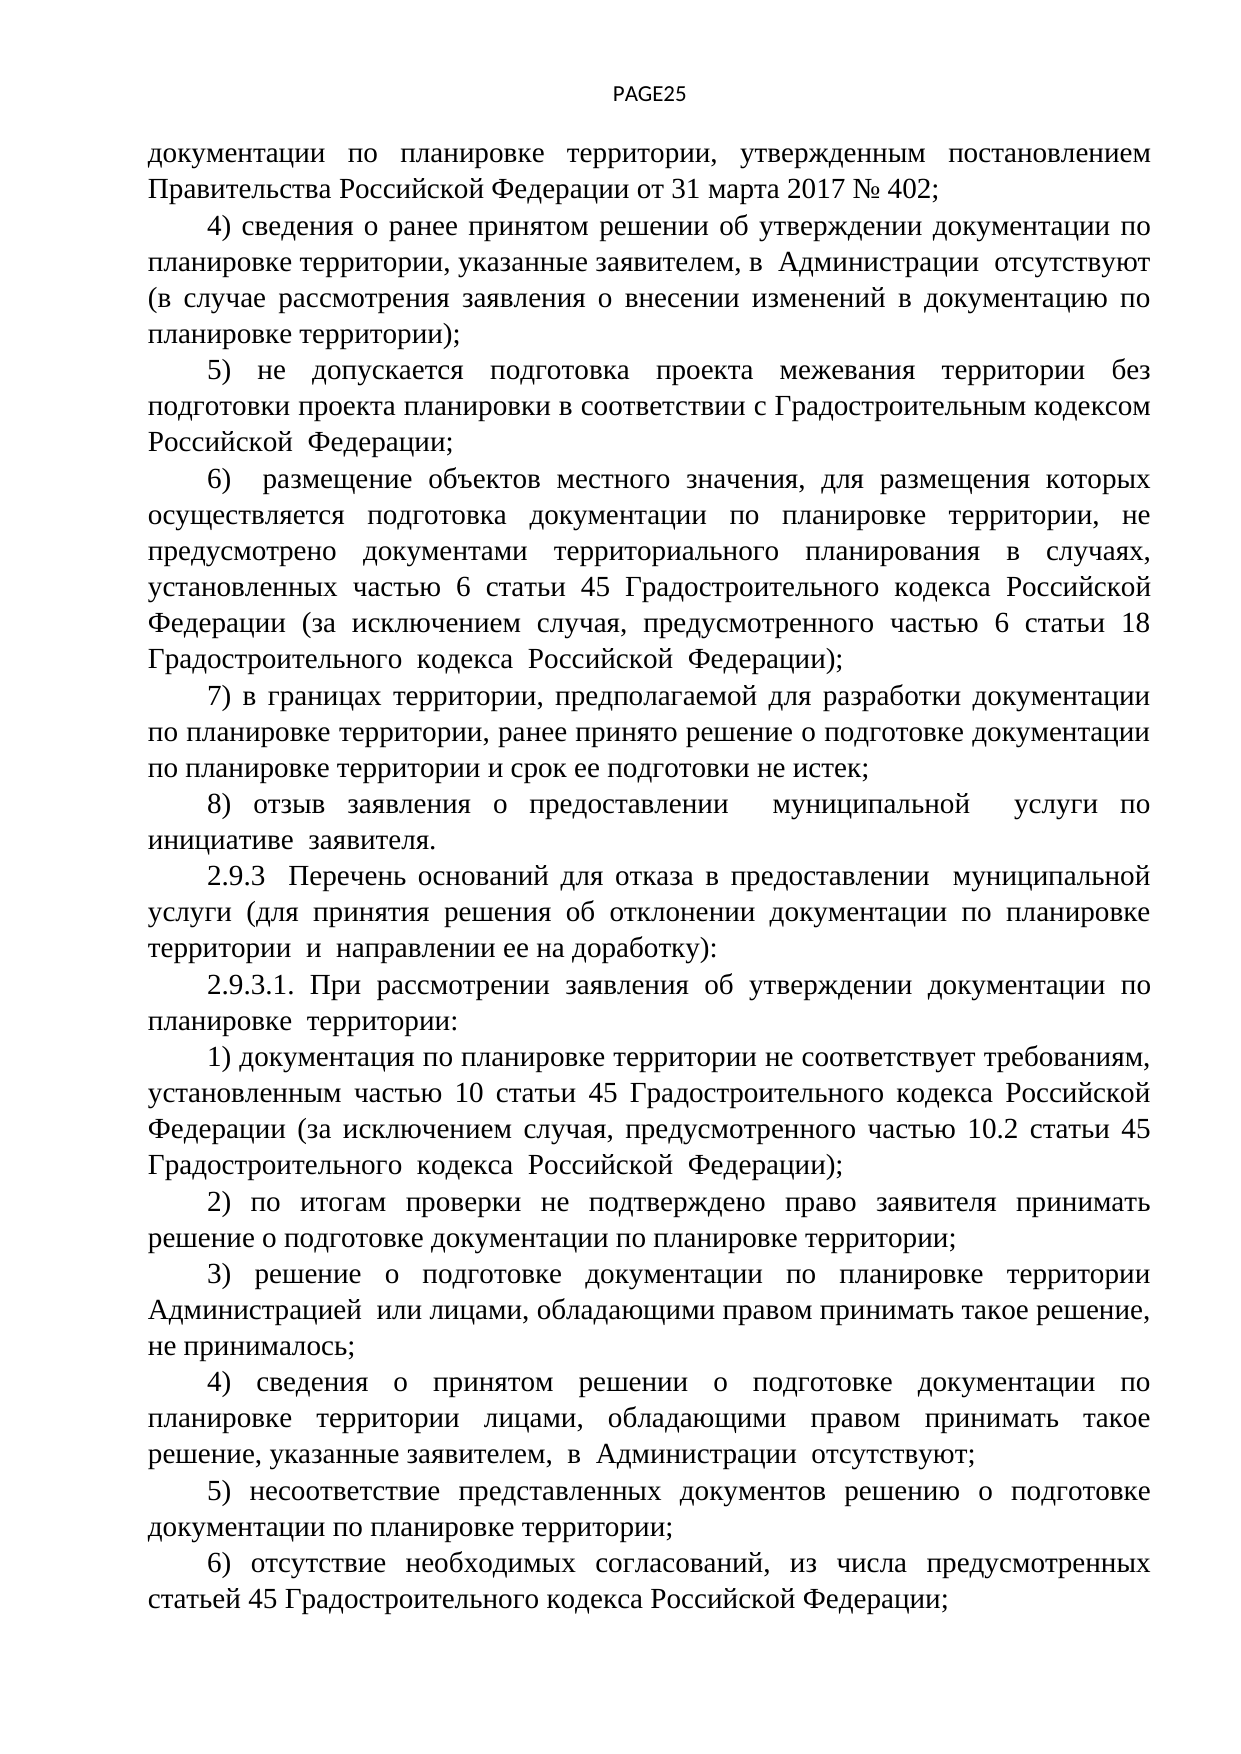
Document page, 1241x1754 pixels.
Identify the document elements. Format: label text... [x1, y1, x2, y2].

text 2.9.3 Перечень оснований для отказа в предоставлении муниципальной услуги (для принятия решения об отклонении документации по планировке территории и направлении ее на доработку): [148, 858, 1152, 895]
text 4) сведения о принятом решении о подготовке документации по планировке территории лицами, обладающими правом принимать такое решение, указанные заявителем, в Администрации отсутствуют; [148, 1434, 1152, 1470]
text 4) сведения о принятом решении о подготовке документации по планировке территории лицами, обладающими правом принимать такое решение, указанные заявителем, в Администрации отсутствуют; [148, 1364, 1152, 1401]
text 2.9.3 Перечень оснований для отказа в предоставлении муниципальной услуги (для принятия решения об отклонении документации по планировке территории и направлении ее на доработку): [148, 928, 1152, 964]
text 2.9.3.1. При рассмотрении заявления об утверждении документации по планировке территории: [148, 967, 1152, 1036]
text 5) не допускается подготовка проекта межевания территории без подготовки проекта планировки в соответствии с Градостроительным кодексом Российской Федерации; [148, 422, 1152, 458]
text 7) в границах территории, предполагаемой для разработки документации по планировке территории, ранее принято решение о подготовке документации по планировке территории и срок ее подготовки не истек; [148, 747, 1152, 783]
text 6) размещение объектов местного значения, для размещения которых осуществляется подготовка документации по планировке территории, не предусмотрено документами территориального планирования в случаях, установленных частью 6 статьи 45 Градостроительного кодекса Российской Федерации (за исключением случая, предусмотренного частью 6 статьи 18 Градостроительного кодекса Российской Федерации); [148, 461, 1152, 497]
text 5) не допускается подготовка проекта межевания территории без подготовки проекта планировки в соответствии с Градостроительным кодексом Российской Федерации; [148, 352, 1152, 389]
text 6) размещение объектов местного значения, для размещения которых осуществляется подготовка документации по планировке территории, не предусмотрено документами территориального планирования в случаях, установленных частью 6 статьи 45 Градостроительного кодекса Российской Федерации (за исключением случая, предусмотренного частью 6 статьи 18 Градостроительного кодекса Российской Федерации); [148, 639, 1152, 675]
text 4) сведения о ранее принятом решении об утверждении документации по планировке территории, указанные заявителем, в Администрации отсутствуют (в случае рассмотрения заявления о внесении изменений в документацию по планировке территории); [148, 208, 1152, 244]
text 1) документация по планировке территории не соответствует требованиям, установленным частью 10 статьи 45 Градостроительного кодекса Российской Федерации (за исключением случая, предусмотренного частью 10.2 статьи 45 Градостроительного кодекса Российской Федерации); [148, 1039, 1152, 1075]
text 3) решение о подготовке документации по планировке территории Администрацией или лицами, обладающими правом принимать такое решение, не принималось; [148, 1326, 1152, 1362]
text 4) сведения о ранее принятом решении об утверждении документации по планировке территории, указанные заявителем, в Администрации отсутствуют (в случае рассмотрения заявления о внесении изменений в документацию по планировке территории); [148, 313, 1152, 350]
text 1) документация по планировке территории не соответствует требованиям, установленным частью 10 статьи 45 Градостроительного кодекса Российской Федерации (за исключением случая, предусмотренного частью 10.2 статьи 45 Градостроительного кодекса Российской Федерации); [148, 1145, 1152, 1181]
text 8) отзыв заявления о предоставлении муниципальной услуги по инициативе заявителя. [148, 786, 1152, 856]
text 5) несоответствие представленных документов решению о подготовке документации по планировке территории; [148, 1473, 1152, 1542]
text 7) в границах территории, предполагаемой для разработки документации по планировке территории, ранее принято решение о подготовке документации по планировке территории и срок ее подготовки не истек; [148, 678, 1152, 714]
text 2) по итогам проверки не подтверждено право заявителя принимать решение о подготовке документации по планировке территории; [148, 1184, 1152, 1253]
text 3) решение о подготовке документации по планировке территории Администрацией или лицами, обладающими правом принимать такое решение, не принималось; [148, 1256, 1152, 1292]
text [148, 169, 1152, 205]
text 6) отсутствие необходимых согласований, из числа предусмотренных статьей 45 Градостроительного кодекса Российской Федерации; [148, 1545, 1152, 1615]
